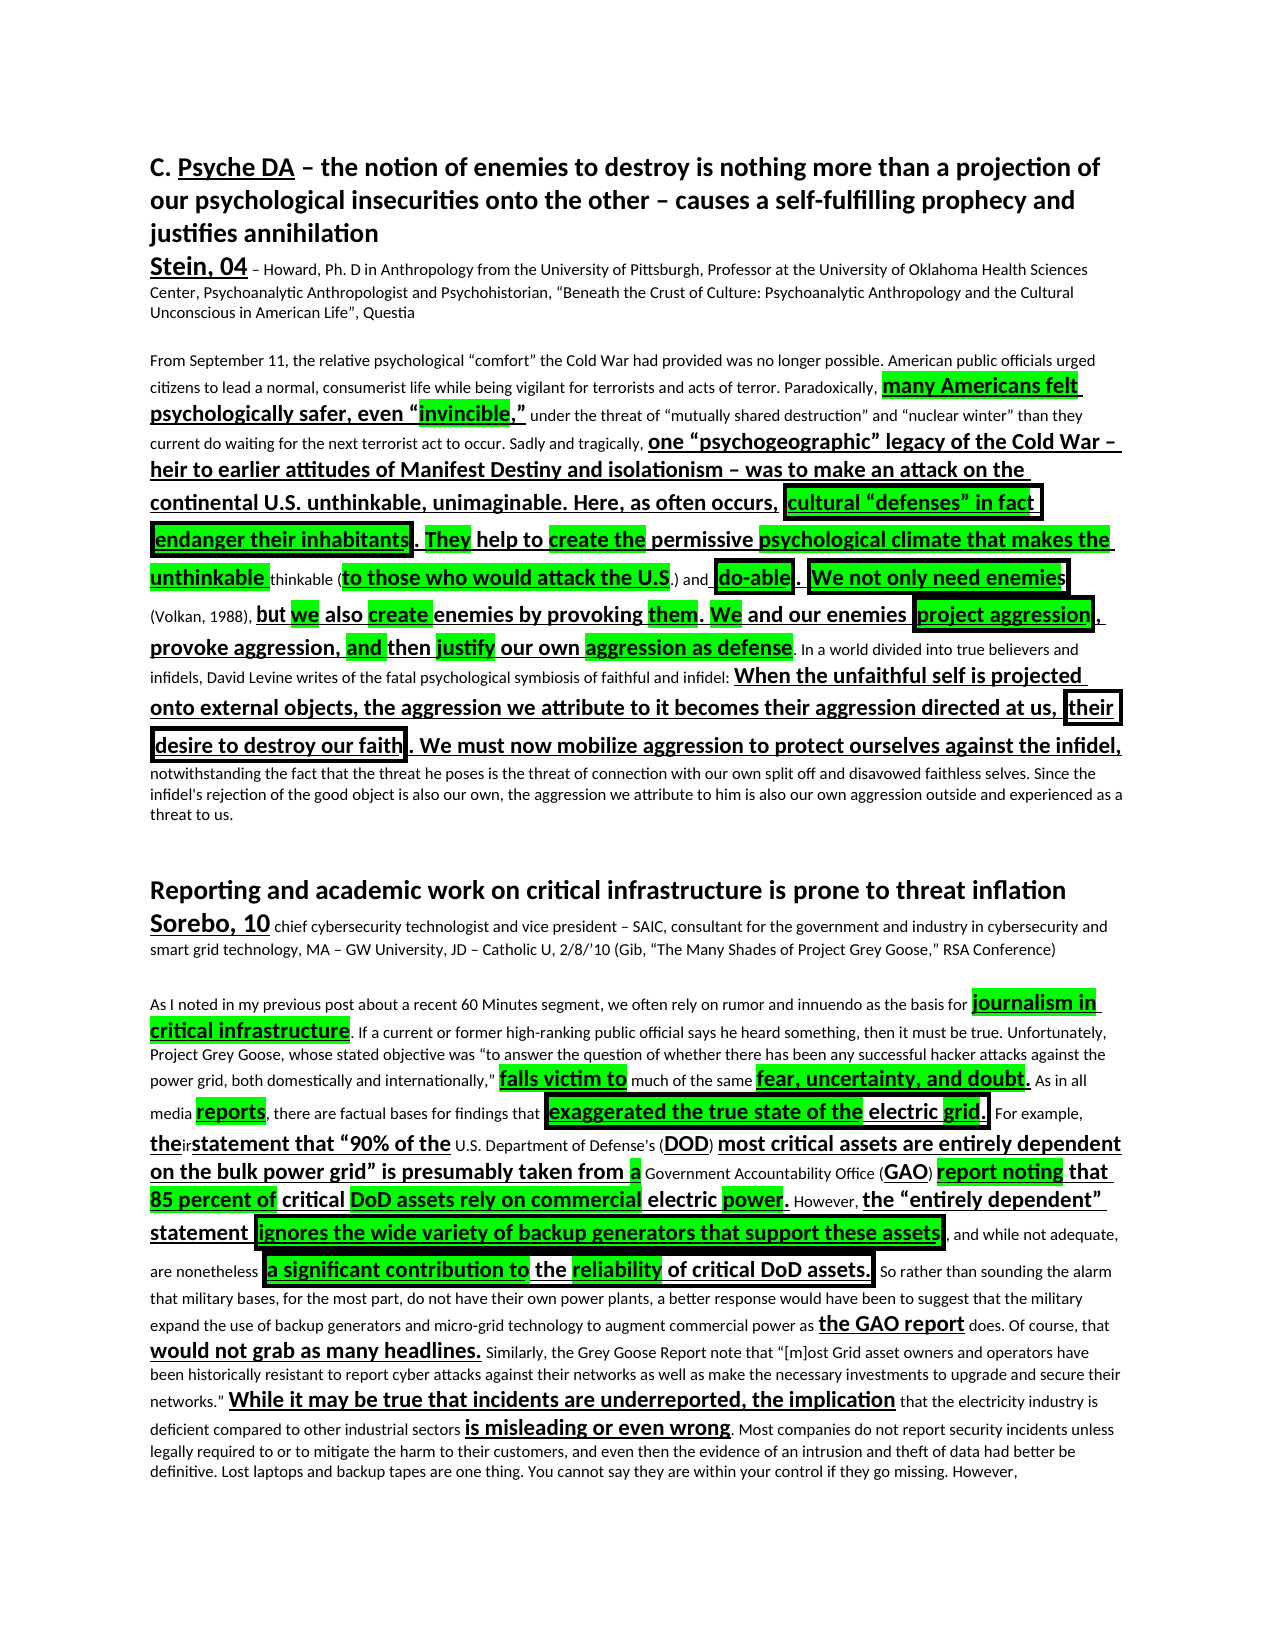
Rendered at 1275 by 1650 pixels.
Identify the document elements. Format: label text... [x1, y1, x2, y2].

text Sorebo, 10 chief cybersecurity technologist and vice president – SAIC, consultant for the government and industry in cybersecurity and smart grid technology, MA – GW University, JD – Catholic U, 2/8/’10 (Gib, “The Many Shades of Project Grey Goose,” RSA Conference) [150, 906, 1125, 960]
subtitle C. Psyche DA – the notion of enemies to destroy is nothing more than a projection of our psychological insecurities onto the other – causes a self-fulfilling prophecy and justifies annihilation [150, 150, 1125, 249]
text Stein, 04 – Howard, Ph. D in Anthropology from the University of Pittsburgh, Professor at the University of Oklahoma Health Sciences Center, Psychoanalytic Anthropologist and Psychohistorian, “Beneath the Crust of Culture: Psychoanalytic Anthropology and the Cultural Unconscious in American Life”, Questia [150, 249, 1125, 323]
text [150, 988, 1125, 1482]
subtitle Reporting and academic work on critical infrastructure is prone to threat inflation [150, 873, 1125, 906]
text From September 11, the relative psychological “comfort” the Cold War had provided was no longer possible. American public officials urged citizens to lead a normal, consumerist life while being vigilant for terrorists and acts of terror. Paradoxically, many Americans felt psychologically safer, even “invincible,” under the threat of “mutually shared destruction” and “nuclear winter” than they current do waiting for the next terrorist act to occur. Sadly and tragically, one “psychogeographic” legacy of the Cold War – heir to earlier attitudes of Manifest Destiny and isolationism – was to make an attack on the continental U.S. unthinkable, unimaginable. Here, as often occurs, cultural “defenses” in fact endanger their inhabitants. They help to create the permissive psychological climate that makes the unthinkable thinkable (to those who would attack the U.S.) and do-able. We not only need enemies (Volkan, 1988), but we also create enemies by provoking them. We and our enemies project aggression, provoke aggression, and then justify our own aggression as defense. In a world divided into true believers and infidels, David Levine writes of the fatal psychological symbiosis of faithful and infidel: When the unfaithful self is projected onto external objects, the aggression we attribute to it becomes their aggression directed at us, their desire to destroy our faith. We must now mobilize aggression to protect ourselves against the infidel, notwithstanding the fact that the threat he poses is the threat of connection with our own split off and disavowed faithless selves. Since the infidel's rejection of the good object is also our own, the aggression we attribute to him is also our own aggression outside and experienced as a threat to us. [150, 351, 1125, 824]
